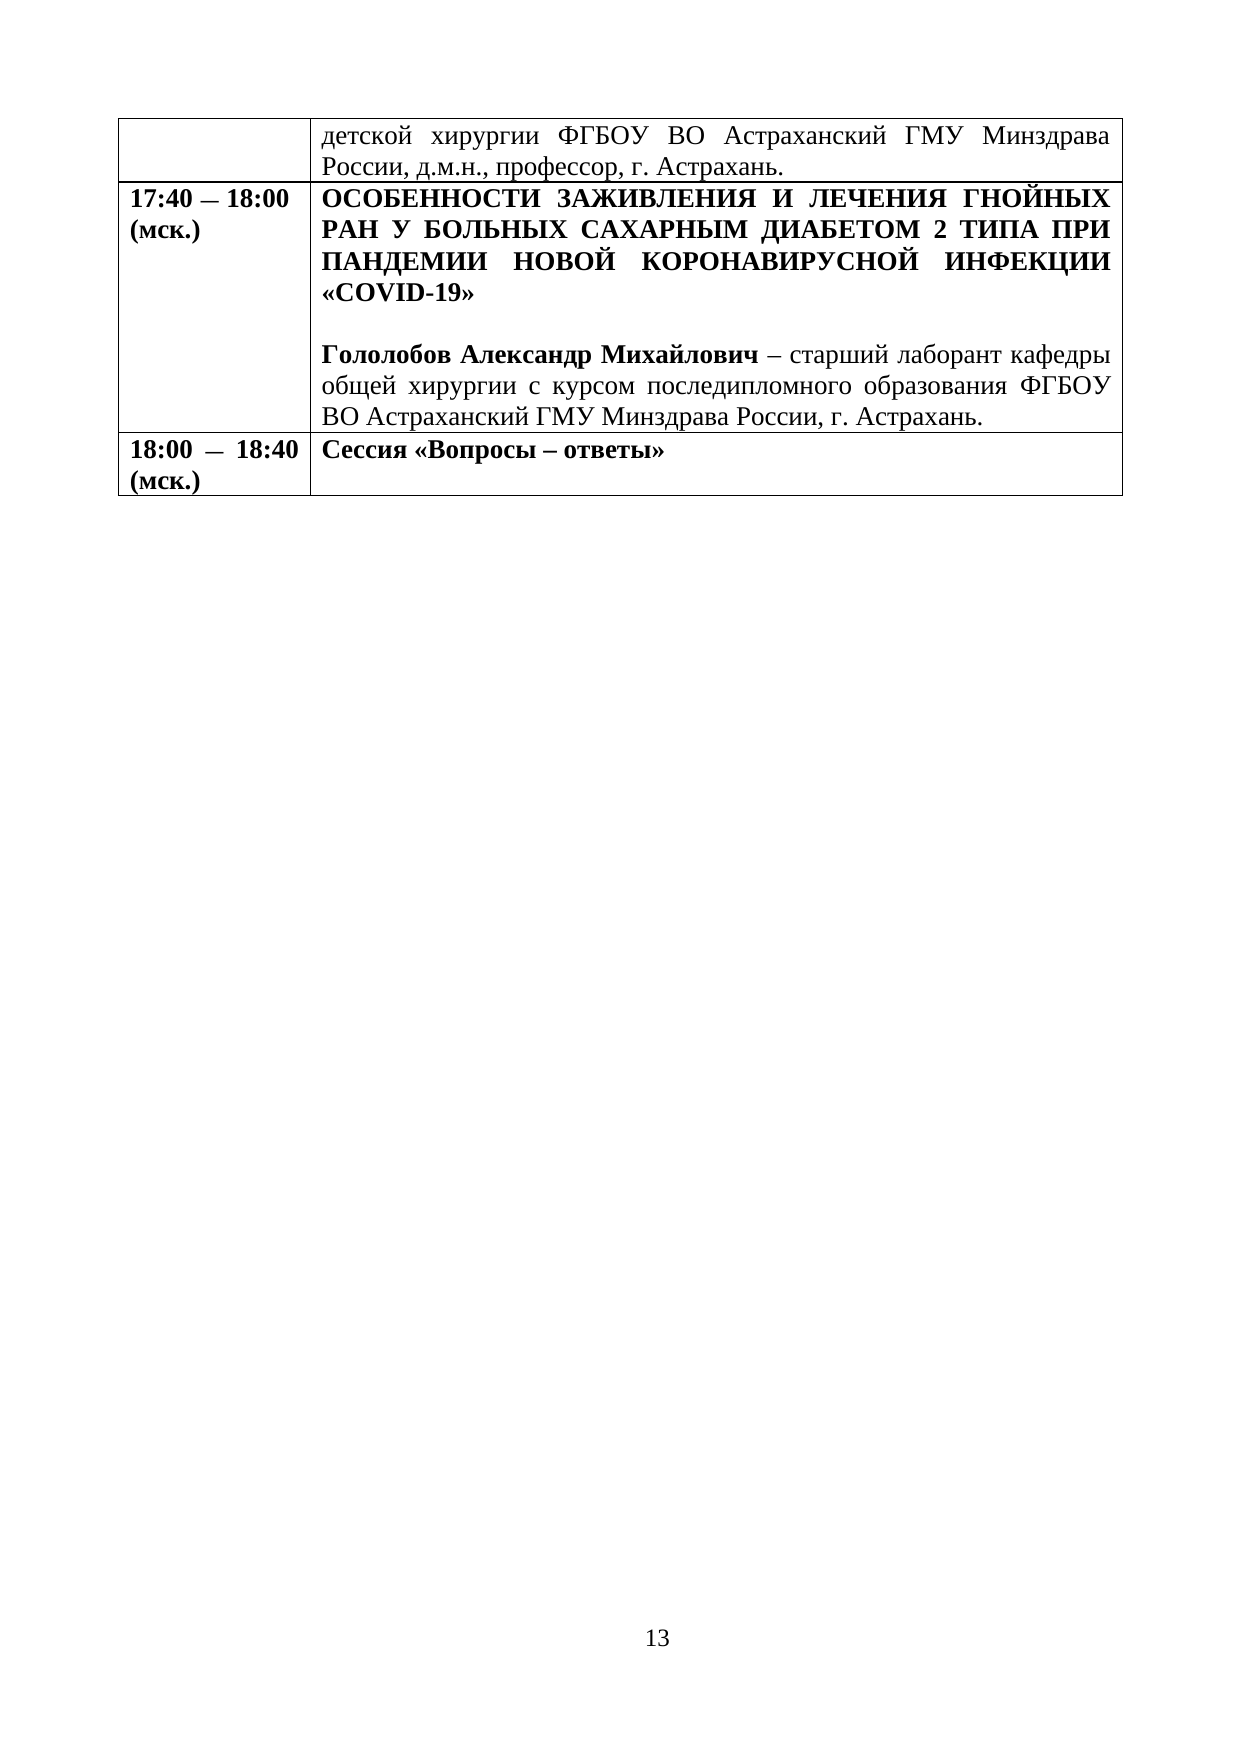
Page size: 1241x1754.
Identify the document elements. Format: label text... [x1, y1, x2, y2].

table_cell 17:40 — 18:00 (мск.) [119, 183, 310, 432]
table_cell 18:00 — 18:40 (мск.) [119, 433, 310, 495]
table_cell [119, 119, 310, 181]
table_cell Сессия «Вопросы – ответы» [311, 433, 1122, 495]
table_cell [311, 119, 1122, 181]
table_cell ОСОБЕННОСТИ ЗАЖИВЛЕНИЯ И ЛЕЧЕНИЯ ГНОЙНЫХ РАН У БОЛЬНЫХ САХАРНЫМ ДИАБЕТОМ 2 ТИПА ПРИ ПАНДЕМИИ НОВОЙ КОРОНАВИРУСНОЙ ИНФЕКЦИИ «COVID-19» Гололобов Александр Михайлович – старший лаборант кафедры общей хирургии с курсом последипломного образования ФГБОУ ВО Астраханский ГМУ Минздрава России, г. Астрахань. [311, 183, 1122, 432]
